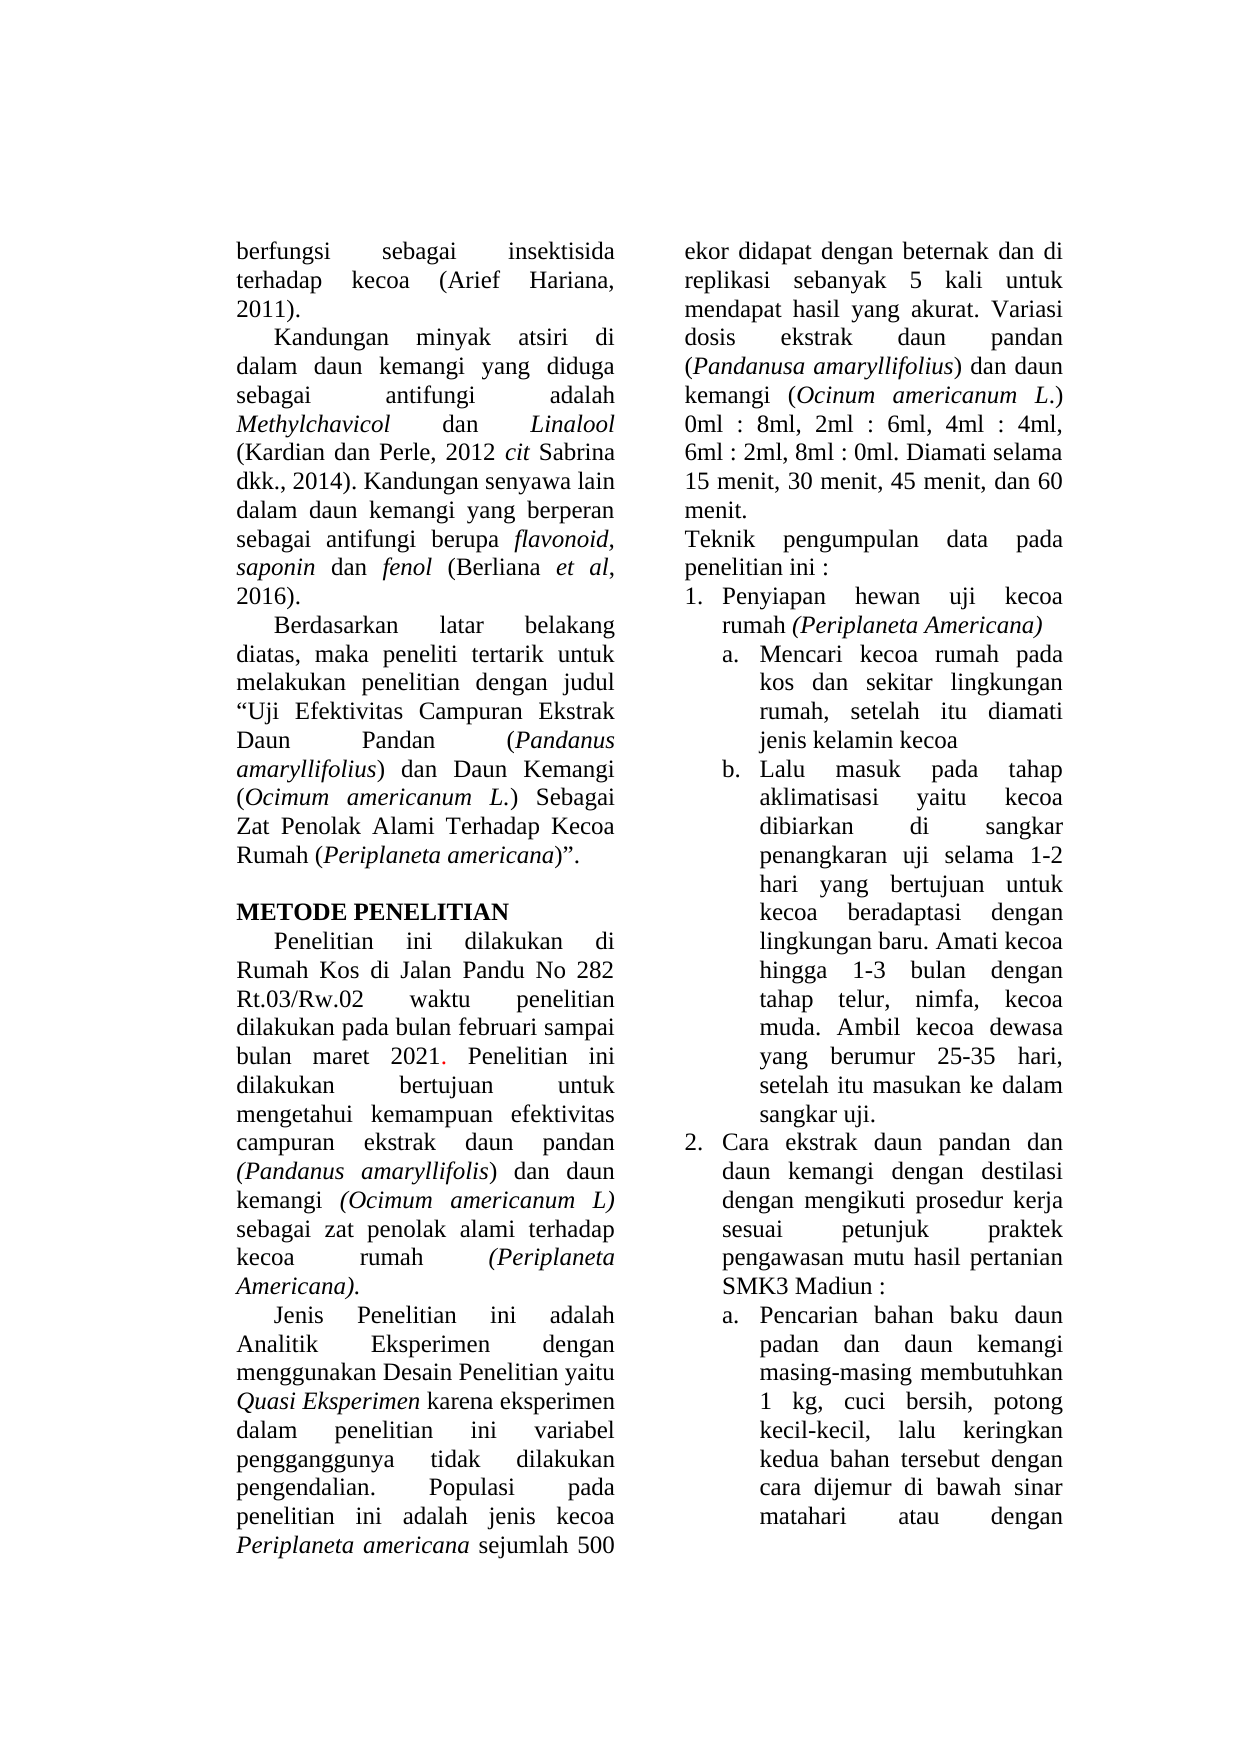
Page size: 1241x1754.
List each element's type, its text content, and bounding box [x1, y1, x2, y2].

text Teknik pengumpulan data pada penelitian ini : [684, 524, 1063, 581]
list Penyiapan hewan uji kecoa rumah (Periplaneta Americana) [684, 581, 1063, 639]
list METODE PENELITIAN [236, 897, 615, 926]
text Berdasarkan latar belakang diatas, maka peneliti tertarik untuk melakukan penelitian dengan judul “Uji Efektivitas Campuran Ekstrak Daun Pandan (Pandanus amaryllifolius) dan Daun Kemangi (Ocimum americanum L.) Sebagai Zat Penolak Alami Terhadap Kecoa Rumah (Periplaneta americana)”. [236, 610, 615, 869]
list Jenis Penelitian ini adalah Analitik Eksperimen dengan menggunakan Desain Penelitian yaitu Quasi Eksperimen karena eksperimen dalam penelitian ini variabel pengganggunya tidak dilakukan pengendalian. Populasi pada penelitian ini adalah jenis kecoa Periplaneta americana sejumlah 500 ekor didapat dengan beternak dan di replikasi sebanyak 5 kali untuk mendapat hasil yang akurat. Variasi dosis ekstrak daun pandan (Pandanusa amaryllifolius) dan daun kemangi (Ocinum americanum L.) 0ml : 8ml, 2ml : 6ml, 4ml : 4ml, 6ml : 2ml, 8ml : 0ml. Diamati selama 15 menit, 30 menit, 45 menit, dan 60 menit. [684, 236, 1063, 524]
list Mencari kecoa rumah pada kos dan sekitar lingkungan rumah, setelah itu diamati jenis kelamin kecoa [722, 639, 1063, 754]
list Jenis Penelitian ini adalah Analitik Eksperimen dengan menggunakan Desain Penelitian yaitu Quasi Eksperimen karena eksperimen dalam penelitian ini variabel pengganggunya tidak dilakukan pengendalian. Populasi pada penelitian ini adalah jenis kecoa Periplaneta americana sejumlah 500 ekor didapat dengan beternak dan di replikasi sebanyak 5 kali untuk mendapat hasil yang akurat. Variasi dosis ekstrak daun pandan (Pandanusa amaryllifolius) dan daun kemangi (Ocinum americanum L.) 0ml : 8ml, 2ml : 6ml, 4ml : 4ml, 6ml : 2ml, 8ml : 0ml. Diamati selama 15 menit, 30 menit, 45 menit, dan 60 menit. [236, 1300, 615, 1559]
list Lalu masuk pada tahap aklimatisasi yaitu kecoa dibiarkan di sangkar penangkaran uji selama 1-2 hari yang bertujuan untuk kecoa beradaptasi dengan lingkungan baru. Amati kecoa hingga 1-3 bulan dengan tahap telur, nimfa, kecoa muda. Ambil kecoa dewasa yang berumur 25-35 hari, setelah itu masukan ke dalam sangkar uji. [722, 754, 1063, 1127]
list Penelitian ini dilakukan di Rumah Kos di Jalan Pandu No 282 Rt.03/Rw.02 waktu penelitian dilakukan pada bulan februari sampai bulan maret 2021. Penelitian ini dilakukan bertujuan untuk mengetahui kemampuan efektivitas campuran ekstrak daun pandan (Pandanus amaryllifolis) dan daun kemangi (Ocimum americanum L) sebagai zat penolak alami terhadap kecoa rumah (Periplaneta Americana). [236, 926, 615, 1300]
text Kandungan minyak atsiri di dalam daun kemangi yang diduga sebagai antifungi adalah Methylchavicol dan Linalool (Kardian dan Perle, 2012 cit Sabrina dkk., 2014). Kandungan senyawa lain dalam daun kemangi yang berperan sebagai antifungi berupa flavonoid, saponin dan fenol (Berliana et al, 2016). [236, 322, 615, 610]
list Cara ekstrak daun pandan dan daun kemangi dengan destilasi dengan mengikuti prosedur kerja sesuai petunjuk praktek pengawasan mutu hasil pertanian SMK3 Madiun : [684, 1127, 1063, 1300]
